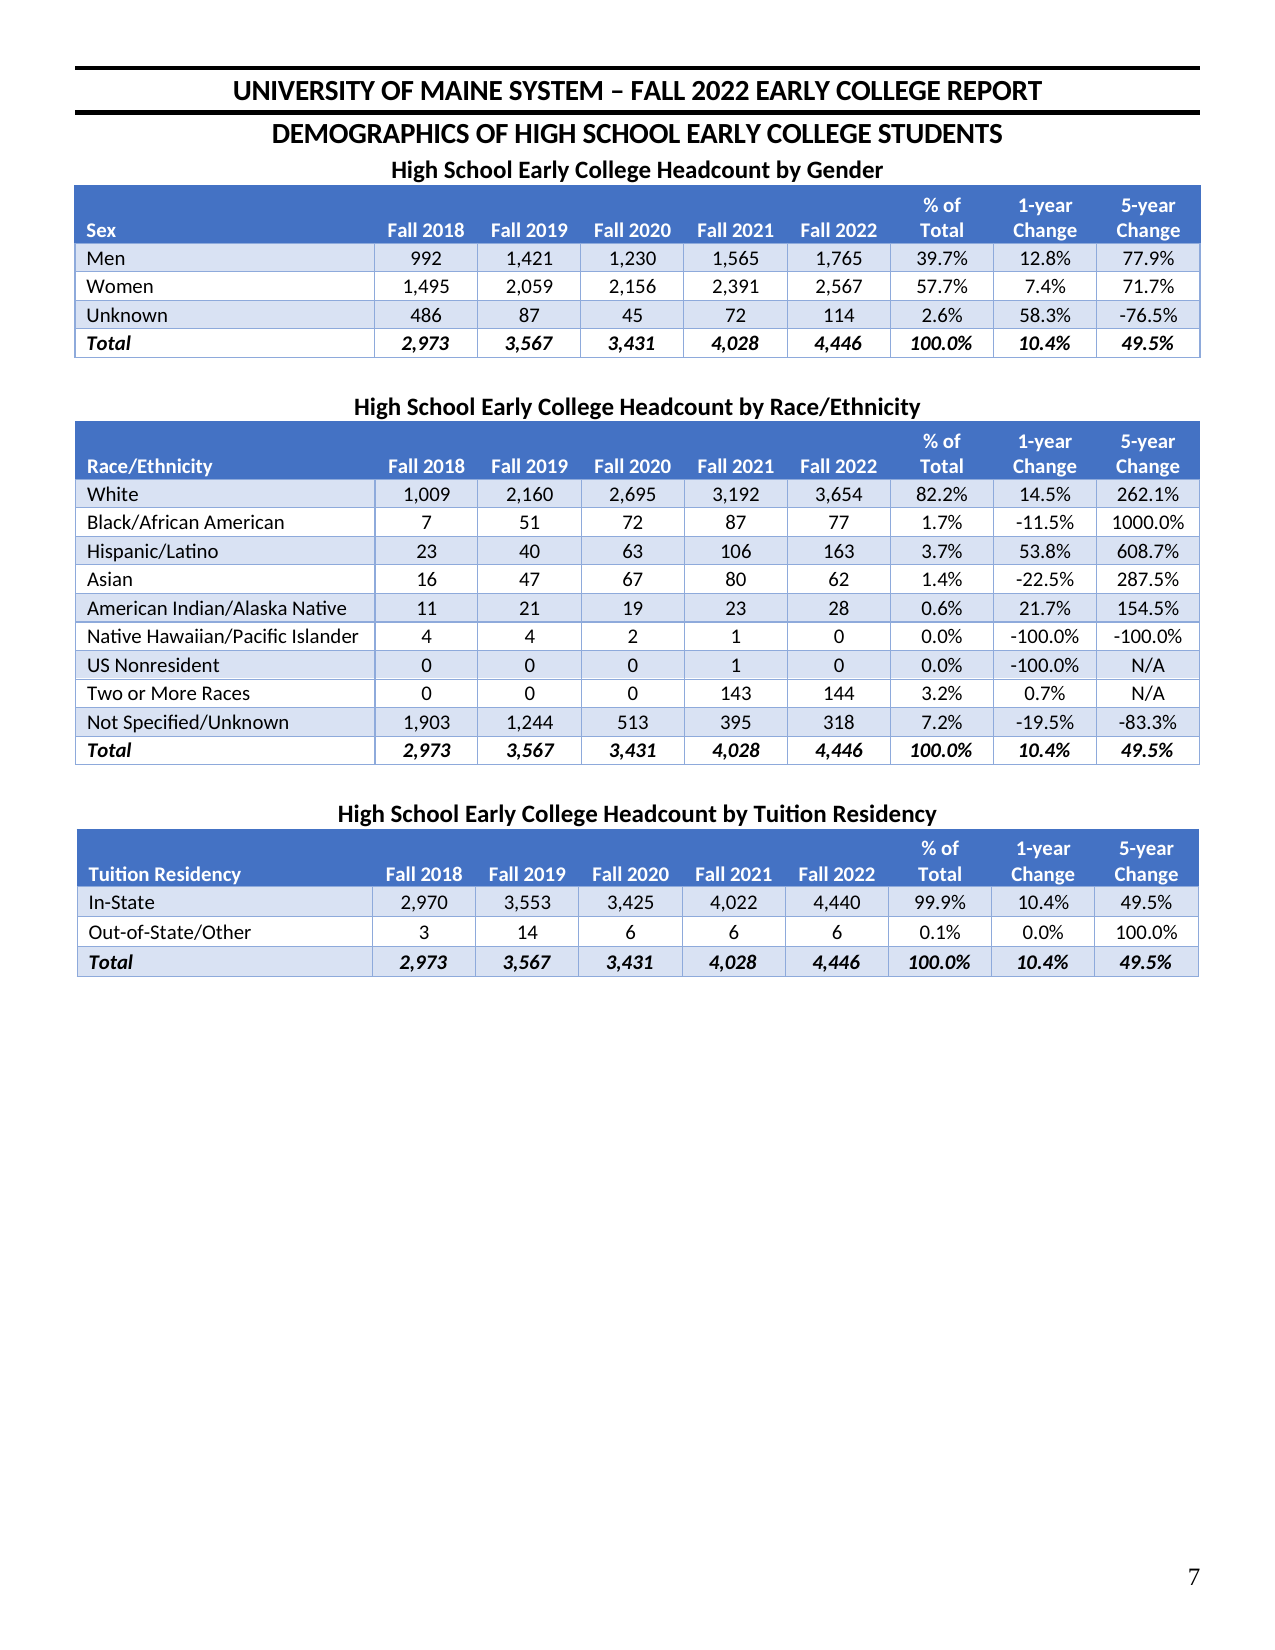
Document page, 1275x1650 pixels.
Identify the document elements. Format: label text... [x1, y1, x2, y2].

table_cell 1.7% [891, 508, 993, 536]
table_cell 1,244 [478, 708, 581, 736]
table_header Fall 2020 [582, 422, 684, 479]
table_cell 2,973 [376, 737, 477, 764]
table_cell 4,028 [683, 947, 785, 976]
table_cell 10.4% [994, 737, 1096, 764]
table_cell 21.7% [994, 594, 1096, 621]
table_cell 2,160 [478, 480, 581, 507]
table_cell 23 [685, 594, 787, 621]
table_header 5-year Change [1097, 422, 1199, 479]
table_cell 100.0% [1095, 917, 1198, 946]
table_cell 10.4% [992, 887, 1094, 916]
table_header Fall 2022 [788, 422, 890, 479]
table_cell 3,654 [788, 480, 890, 507]
table_header Race/Ethnicity [76, 422, 374, 479]
table_cell 51 [478, 508, 581, 536]
table_cell 144 [788, 680, 890, 707]
table_cell 1,495 [375, 272, 477, 300]
table_cell N/A [1097, 680, 1199, 707]
table_header Fall 2022 [788, 186, 890, 243]
table_cell White [76, 480, 374, 507]
table_cell 4,446 [788, 329, 890, 357]
table_cell 143 [685, 680, 787, 707]
table_header % of Total [889, 830, 991, 886]
table_cell -22.5% [994, 565, 1096, 593]
table_cell 0 [376, 680, 477, 707]
table_cell 0.0% [992, 917, 1094, 946]
table_cell 0 [788, 651, 890, 678]
table_cell 100.0% [889, 947, 991, 976]
table_cell 3,425 [579, 887, 682, 916]
table_cell 3,192 [685, 480, 787, 507]
table_header % of Total [891, 422, 993, 479]
table_cell American Indian/Alaska Native [76, 594, 374, 621]
table_cell 77.9% [1097, 244, 1199, 271]
table_cell 0 [582, 651, 684, 678]
table_cell 1,421 [478, 244, 580, 271]
table_cell 395 [685, 708, 787, 736]
table_cell 45 [581, 301, 683, 328]
table_cell 1,765 [788, 244, 890, 271]
table_cell -100.0% [1097, 623, 1199, 650]
subtitle High School Early College Headcount by Race/Ethnicity [75, 391, 1200, 421]
table_cell 3,567 [476, 947, 578, 976]
table_cell 28 [788, 594, 890, 621]
table_cell 1,565 [684, 244, 787, 271]
table_cell 0.0% [891, 651, 993, 678]
table_cell 0.7% [994, 680, 1096, 707]
table_cell 10.4% [994, 329, 1096, 357]
table_header Sex [76, 186, 374, 243]
table_cell 72 [582, 508, 684, 536]
table_cell 3,431 [582, 737, 684, 764]
table_cell 100.0% [891, 737, 993, 764]
table_cell 992 [375, 244, 477, 271]
table_header Fall 2018 [376, 422, 477, 479]
table_cell 40 [478, 537, 581, 564]
table_cell Total [76, 737, 374, 764]
table_header 5-year Change [1095, 830, 1198, 886]
table_header Fall 2019 [478, 422, 581, 479]
table_header % of Total [891, 186, 993, 243]
table_cell 2 [582, 623, 684, 650]
table_cell Hispanic/Latino [76, 537, 374, 564]
table_cell 16 [376, 565, 477, 593]
table_cell 2,156 [581, 272, 683, 300]
table_header Fall 2019 [476, 830, 578, 886]
table_cell 4 [376, 623, 477, 650]
table_cell -100.0% [994, 651, 1096, 678]
table_cell Men [76, 244, 374, 271]
table_cell 2,059 [478, 272, 580, 300]
table_cell 486 [375, 301, 477, 328]
table_header 5-year Change [1097, 186, 1199, 243]
table_cell 49.5% [1097, 737, 1199, 764]
table_cell 1 [685, 651, 787, 678]
table_cell 4,440 [786, 887, 888, 916]
table_cell 0.0% [891, 623, 993, 650]
table_cell 19 [582, 594, 684, 621]
table_cell 2,695 [582, 480, 684, 507]
table_cell 2,973 [375, 329, 477, 357]
table_cell 2.6% [891, 301, 993, 328]
table_header Fall 2021 [683, 830, 785, 886]
table_cell 4 [478, 623, 581, 650]
table_cell 11 [376, 594, 477, 621]
table_cell 2,973 [373, 947, 475, 976]
table_cell 49.5% [1095, 887, 1198, 916]
table_header Fall 2018 [375, 186, 477, 243]
table_cell 0 [376, 651, 477, 678]
table_header Fall 2020 [579, 830, 682, 886]
table_cell 39.7% [891, 244, 993, 271]
table_header 1-year Change [994, 422, 1096, 479]
table_cell 82.2% [891, 480, 993, 507]
table_cell 2,567 [788, 272, 890, 300]
table_cell 63 [582, 537, 684, 564]
table_cell 262.1% [1097, 480, 1199, 507]
table_cell Out-of-State/Other [78, 917, 372, 946]
table_cell 80 [685, 565, 787, 593]
table_cell US Nonresident [76, 651, 374, 678]
table_cell -76.5% [1097, 301, 1199, 328]
table_cell 47 [478, 565, 581, 593]
table_cell Native Hawaiian/Pacific Islander [76, 623, 374, 650]
table_cell 62 [788, 565, 890, 593]
table_cell Two or More Races [76, 680, 374, 707]
table_cell 0 [582, 680, 684, 707]
table_cell 4,446 [786, 947, 888, 976]
table_cell 2,970 [373, 887, 475, 916]
table_cell 71.7% [1097, 272, 1199, 300]
table_header 1-year Change [992, 830, 1094, 886]
table_cell 67 [582, 565, 684, 593]
table_cell 3,567 [478, 737, 581, 764]
table_header 1-year Change [994, 186, 1096, 243]
table_cell 12.8% [994, 244, 1096, 271]
table_header Fall 2018 [373, 830, 475, 886]
table_cell 3,553 [476, 887, 578, 916]
table_cell 3,431 [581, 329, 683, 357]
table_cell -11.5% [994, 508, 1096, 536]
table_cell -100.0% [994, 623, 1096, 650]
table_cell 1,903 [376, 708, 477, 736]
table_cell 1 [685, 623, 787, 650]
table_cell 3 [373, 917, 475, 946]
table_cell 3,431 [579, 947, 682, 976]
table_cell 53.8% [994, 537, 1096, 564]
table_cell 1,009 [376, 480, 477, 507]
table_cell 100.0% [891, 329, 993, 357]
table_cell 58.3% [994, 301, 1096, 328]
table_cell 49.5% [1097, 329, 1199, 357]
table_cell Asian [76, 565, 374, 593]
table_cell 1000.0% [1097, 508, 1199, 536]
table_cell 6 [683, 917, 785, 946]
table_cell 14.5% [994, 480, 1096, 507]
table_cell 10.4% [992, 947, 1094, 976]
table_cell Women [76, 272, 374, 300]
subtitle Demographics of High School Early College Students [75, 115, 1200, 150]
table_cell 77 [788, 508, 890, 536]
table_cell 14 [476, 917, 578, 946]
table_cell In-State [78, 887, 372, 916]
table_cell 0 [478, 680, 581, 707]
table_header Tuition Residency [78, 830, 372, 886]
table_cell 4,446 [788, 737, 890, 764]
table_cell 163 [788, 537, 890, 564]
table_cell 3,567 [478, 329, 580, 357]
table_cell 2,391 [684, 272, 787, 300]
table_header Fall 2021 [685, 422, 787, 479]
table_cell 106 [685, 537, 787, 564]
table_cell 4,022 [683, 887, 785, 916]
table_cell 6 [579, 917, 682, 946]
table_cell 3.7% [891, 537, 993, 564]
table_header Fall 2019 [478, 186, 580, 243]
table_cell 0.1% [889, 917, 991, 946]
table_cell 7.2% [891, 708, 993, 736]
table_cell -83.3% [1097, 708, 1199, 736]
table_cell 6 [786, 917, 888, 946]
table_header Fall 2020 [581, 186, 683, 243]
table_cell 23 [376, 537, 477, 564]
subtitle High School Early College Headcount by Tuition Residency [75, 798, 1200, 829]
table_cell 87 [478, 301, 580, 328]
table_cell 72 [684, 301, 787, 328]
table_cell Unknown [76, 301, 374, 328]
table_cell 49.5% [1095, 947, 1198, 976]
table_cell 0 [478, 651, 581, 678]
table_cell 4,028 [684, 329, 787, 357]
table_cell 3.2% [891, 680, 993, 707]
table_cell 87 [685, 508, 787, 536]
table_cell 99.9% [889, 887, 991, 916]
table_cell -19.5% [994, 708, 1096, 736]
table_cell Total [76, 329, 374, 357]
table_cell 1,230 [581, 244, 683, 271]
table_cell Total [78, 947, 372, 976]
table_cell 608.7% [1097, 537, 1199, 564]
table_cell 287.5% [1097, 565, 1199, 593]
table_cell Black/African American [76, 508, 374, 536]
table_cell 7 [376, 508, 477, 536]
table_cell 4,028 [685, 737, 787, 764]
table_cell 0.6% [891, 594, 993, 621]
table_cell 114 [788, 301, 890, 328]
table_cell N/A [1097, 651, 1199, 678]
table_cell 0 [788, 623, 890, 650]
table_header Fall 2021 [684, 186, 787, 243]
table_cell Not Specified/Unknown [76, 708, 374, 736]
table_cell 21 [478, 594, 581, 621]
table_cell 318 [788, 708, 890, 736]
subtitle High School Early College Headcount by Gender [75, 154, 1200, 185]
table_cell 154.5% [1097, 594, 1199, 621]
table_header Fall 2022 [786, 830, 888, 886]
table_cell 1.4% [891, 565, 993, 593]
table_cell 7.4% [994, 272, 1096, 300]
table_cell 513 [582, 708, 684, 736]
table_cell 57.7% [891, 272, 993, 300]
